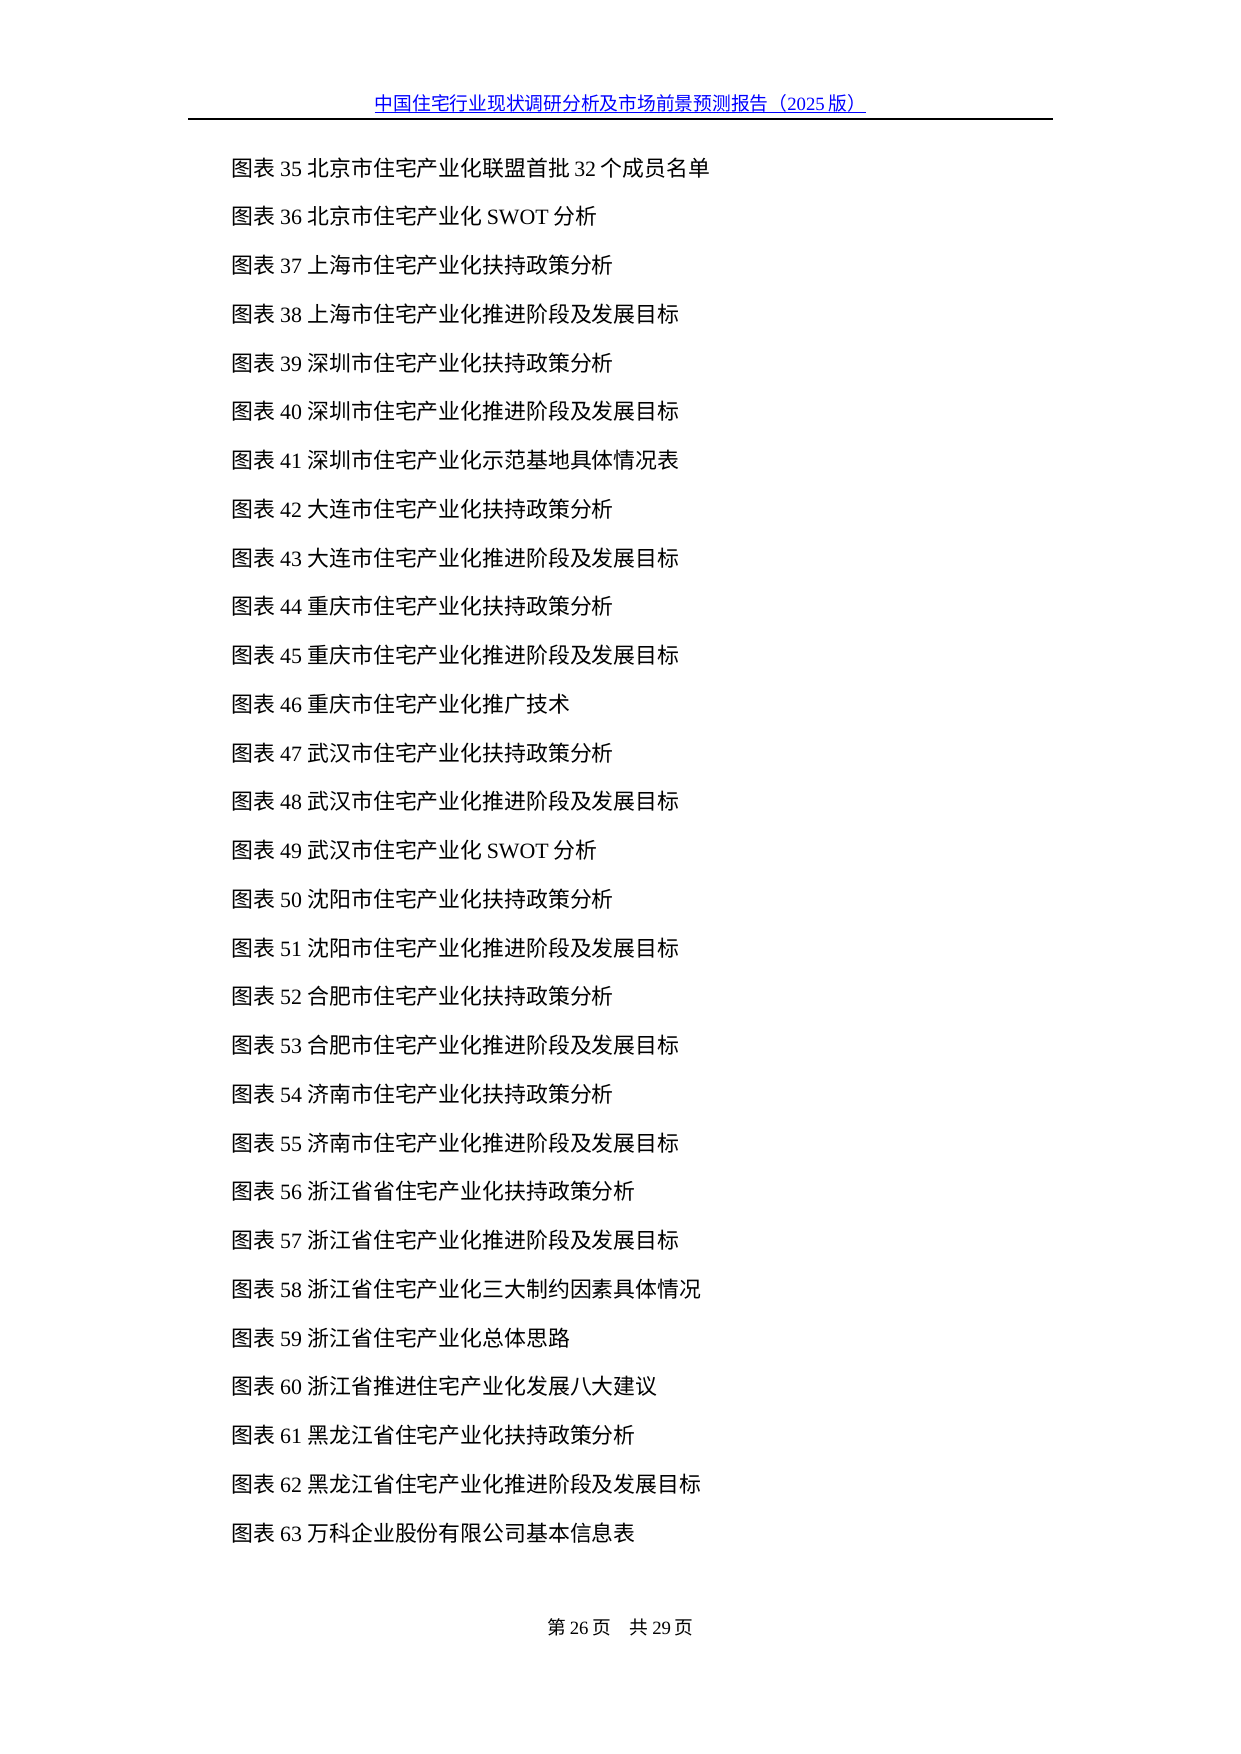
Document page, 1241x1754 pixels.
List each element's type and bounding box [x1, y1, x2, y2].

text [187, 150, 1053, 1548]
